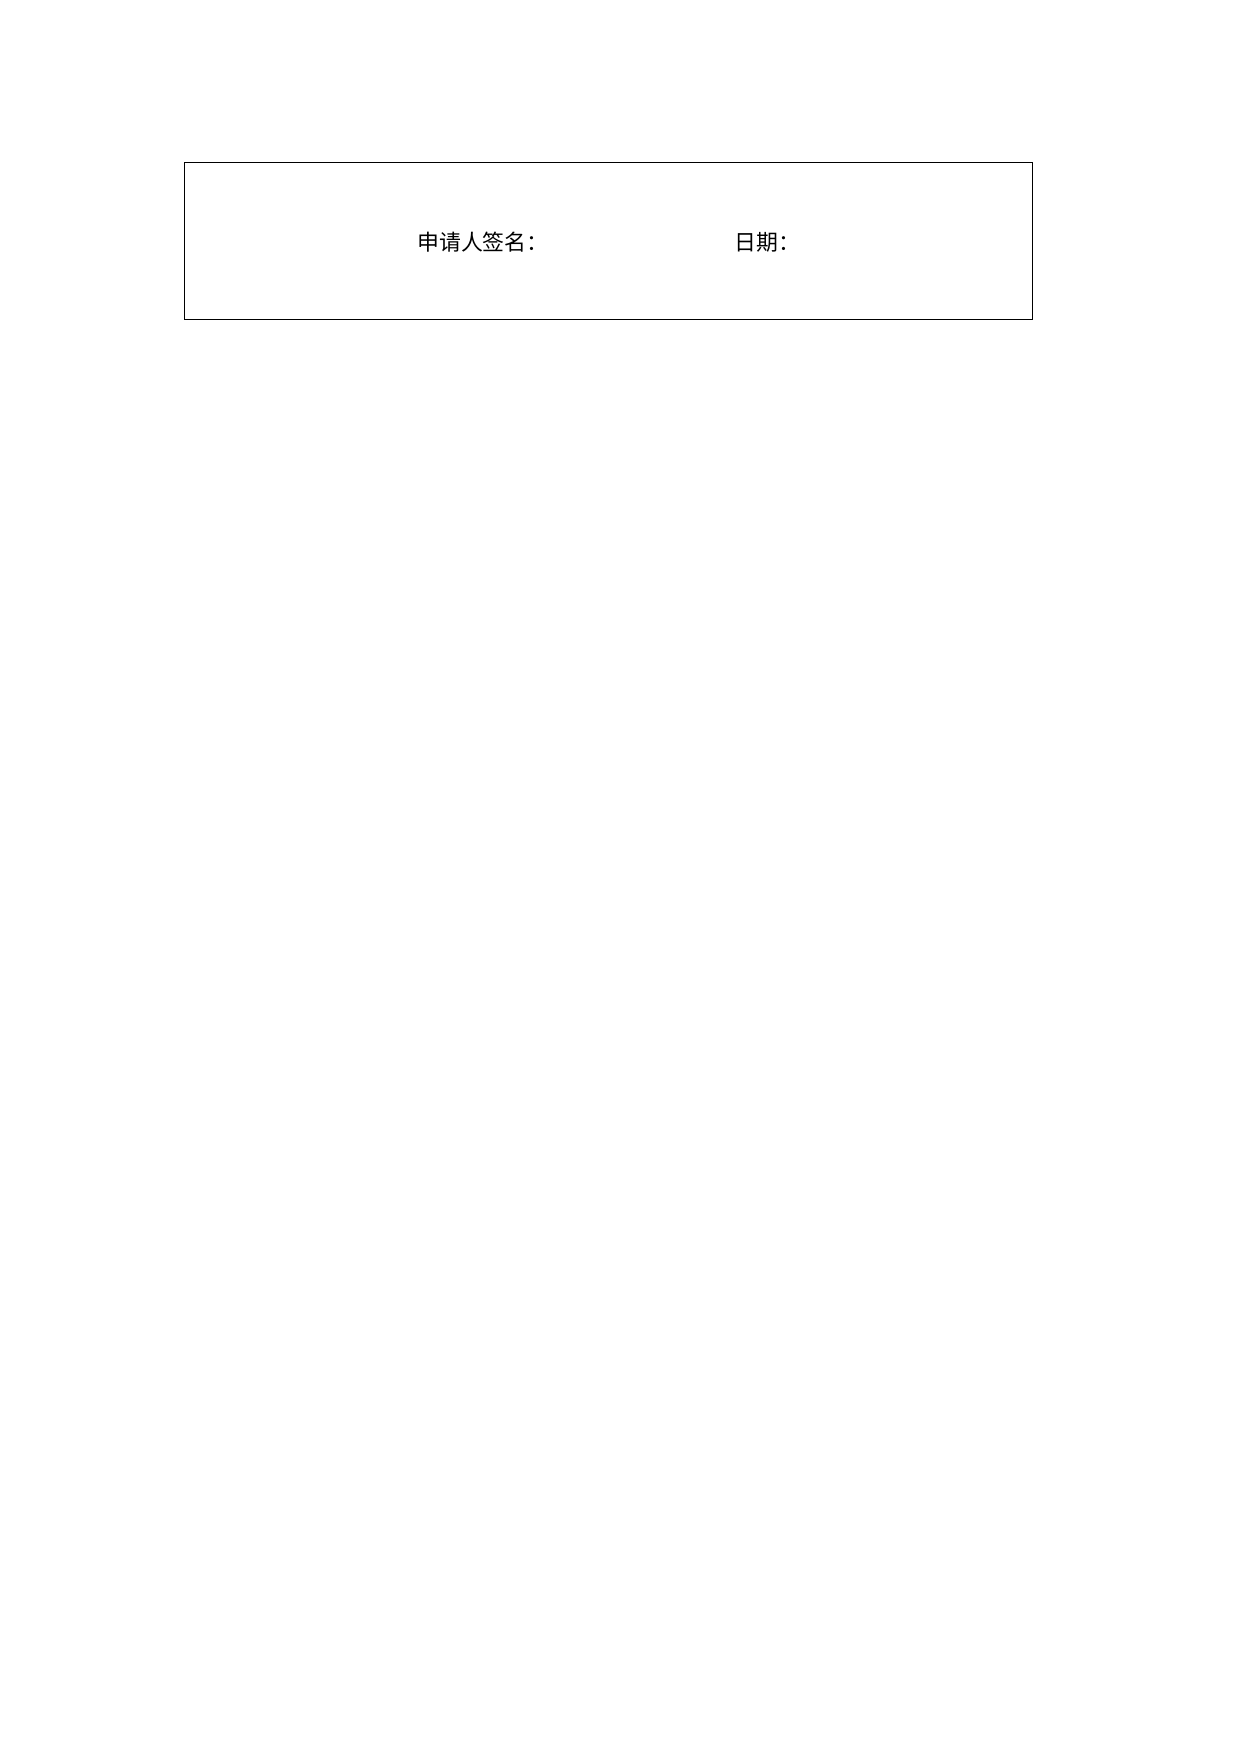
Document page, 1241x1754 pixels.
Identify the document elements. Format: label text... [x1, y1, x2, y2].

table_cell 申请人签名： 日期： [185, 163, 1032, 319]
